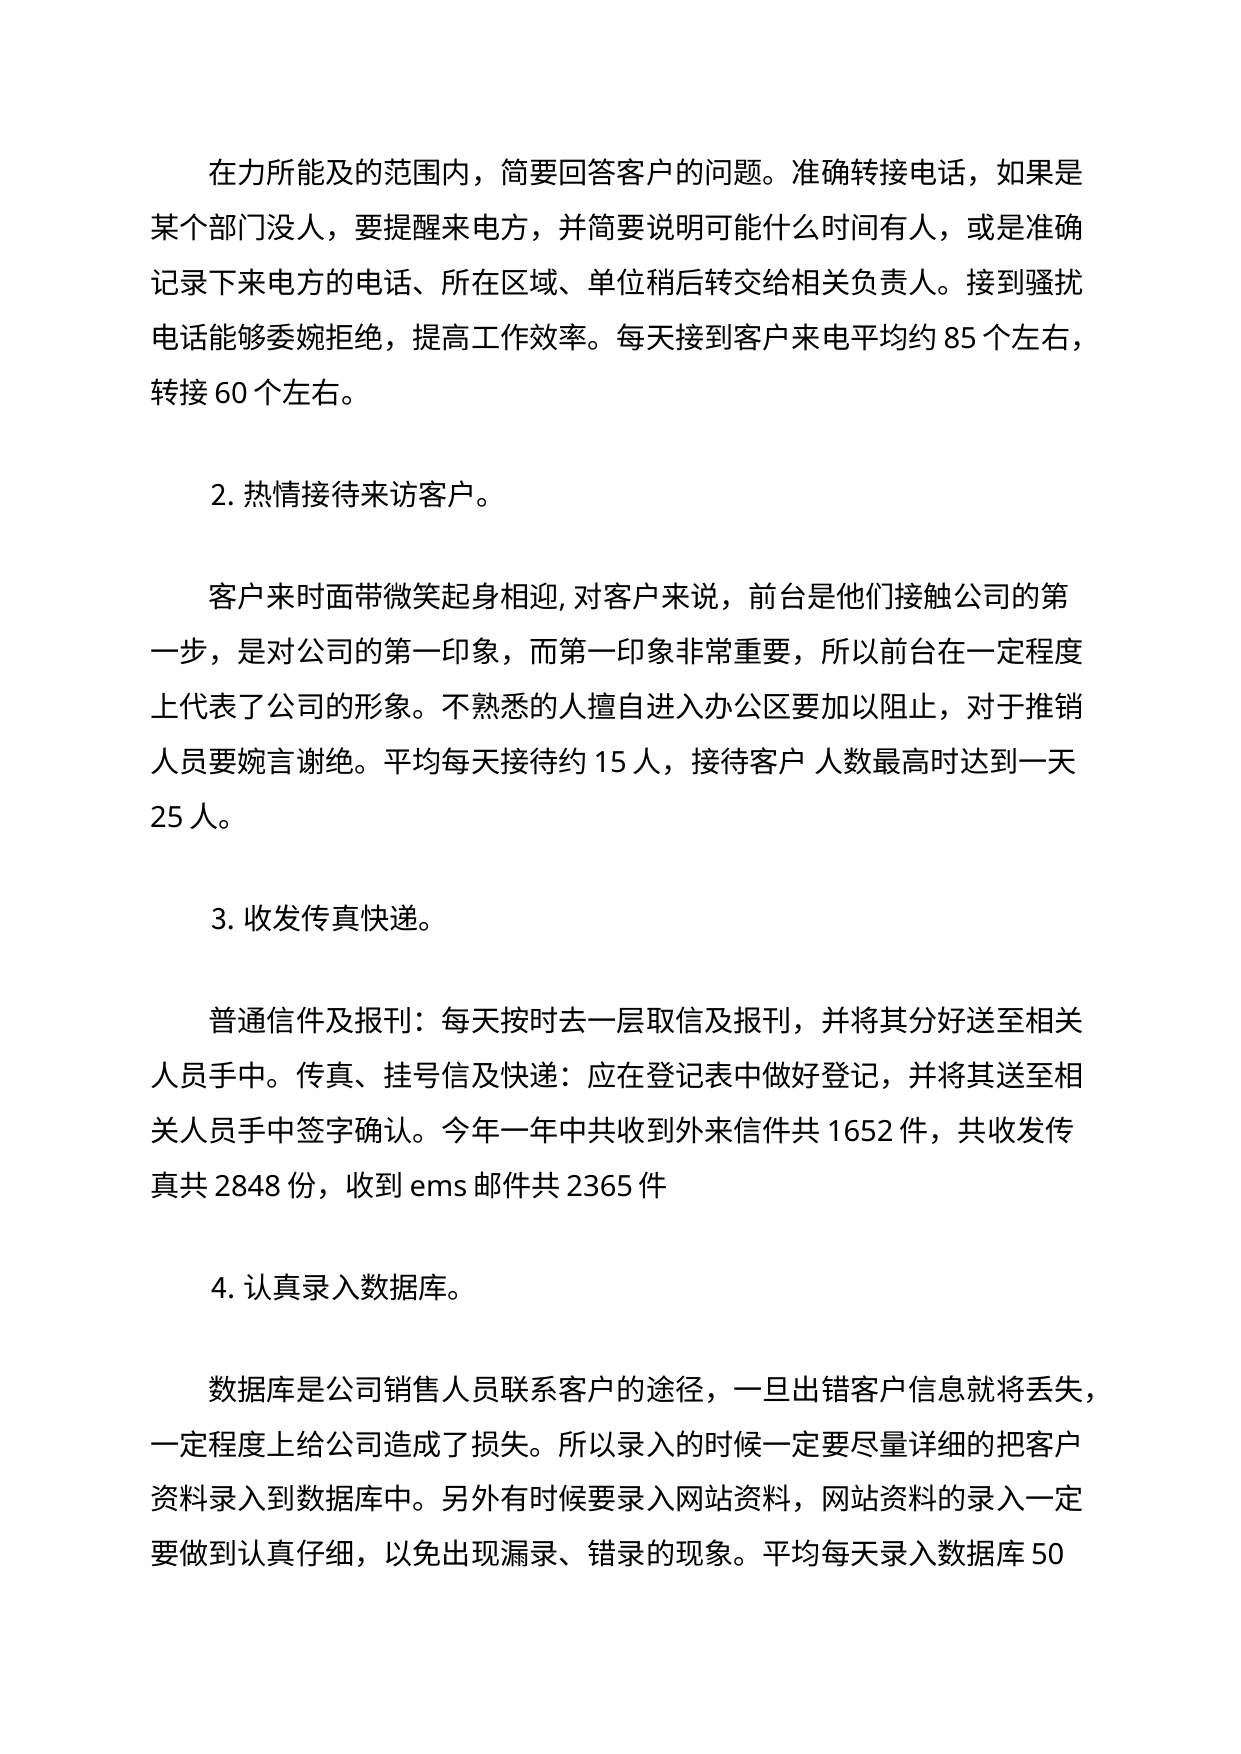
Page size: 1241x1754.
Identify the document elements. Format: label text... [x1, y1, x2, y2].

text ⒋认真录入数据库。 [150, 1264, 1090, 1307]
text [150, 1366, 1090, 1573]
text ⒉热情接待来访客户。 [150, 472, 1090, 514]
text ⒊收发传真快递。 [150, 895, 1090, 938]
text 普通信件及报刊：每天按时去一层取信及报刊，并将其分好送至相关人员手中。传真、挂号信及快递：应在登记表中做好登记，并将其送至相关人员手中签字确认。今年一年中共收到外来信件共1652件，共收发传真共2848份，收到ems邮件共2365件 [150, 997, 1090, 1204]
text 在力所能及的范围内，简要回答客户的问题。准确转接电话，如果是某个部门没人，要提醒来电方，并简要说明可能什么时间有人，或是准确记录下来电方的电话、所在区域、单位稍后转交给相关负责人。接到骚扰电话能够委婉拒绝，提高工作效率。每天接到客户来电平均约85个左右，转接60个左右。 [150, 150, 1090, 412]
text 客户来时面带微笑起身相迎, 对客户来说，前台是他们接触公司的第一步，是对公司的第一印象，而第一印象非常重要，所以前台在一定程度上代表了公司的形象。不熟悉的人擅自进入办公区要加以阻止，对于推销人员要婉言谢绝。平均每天接待约15人，接待客户 人数最高时达到一天25人。 [150, 574, 1090, 836]
